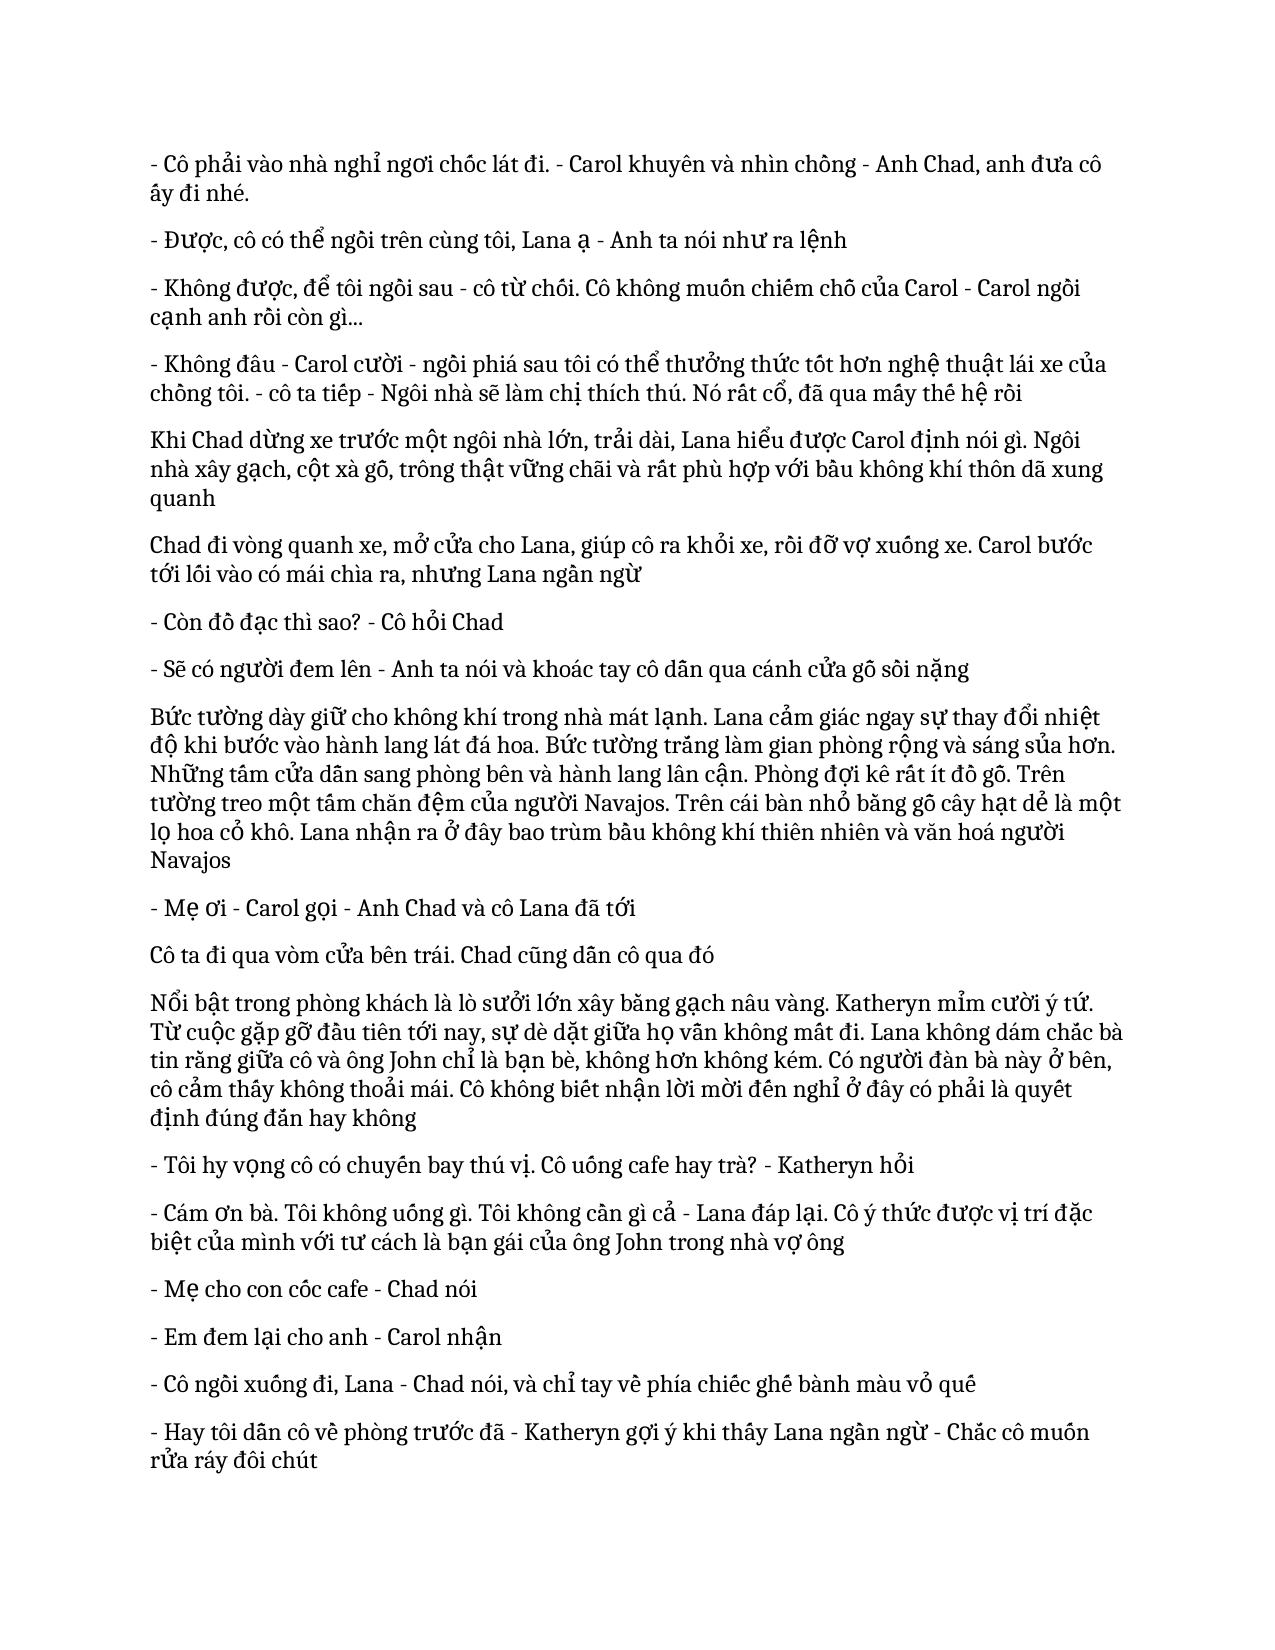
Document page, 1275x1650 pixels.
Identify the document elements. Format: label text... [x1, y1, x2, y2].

text - Cô phải vào nhà nghỉ ngơi chốc lát đi. - Carol khuyên và nhìn chồng - Anh Chad, anh đưa cô ấy đi nhé. [150, 150, 1125, 207]
text - Mẹ cho con cốc cafe - Chad nói [150, 1275, 1125, 1304]
text - Cám ơn bà. Tôi không uống gì. Tôi không cần gì cả - Lana đáp lại. Cô ý thức được vị trí đặc biệt của mình với tư cách là bạn gái của ông John trong nhà vợ ông [150, 1199, 1125, 1256]
text - Tôi hy vọng cô có chuyến bay thú vị. Cô uống cafe hay trà? - Katheryn hỏi [150, 1151, 1125, 1180]
text - Còn đồ đạc thì sao? - Cô hỏi Chad [150, 607, 1125, 636]
text - Không được, để tôi ngồi sau - cô từ chối. Cô không muốn chiếm chỗ của Carol - Carol ngồi cạnh anh rồi còn gì... [150, 274, 1125, 331]
text Cô ta đi qua vòm cửa bên trái. Chad cũng dẫn cô qua đó [150, 941, 1125, 970]
text Chad đi vòng quanh xe, mở cửa cho Lana, giúp cô ra khỏi xe, rồi đỡ vợ xuống xe. Carol bước tới lối vào có mái chìa ra, nhưng Lana ngần ngừ [150, 531, 1125, 589]
text - Không đâu - Carol cười - ngồi phiá sau tôi có thể thưởng thức tốt hơn nghệ thuật lái xe của chồng tôi. - cô ta tiếp - Ngôi nhà sẽ làm chị thích thú. Nó rất cổ, đã qua mấy thế hệ rồi [150, 350, 1125, 407]
text - Sẽ có người đem lên - Anh ta nói và khoác tay cô dẫn qua cánh cửa gỗ sồi nặng [150, 655, 1125, 684]
text Khi Chad dừng xe trước một ngôi nhà lớn, trải dài, Lana hiểu được Carol định nói gì. Ngôi nhà xây gạch, cột xà gỗ, trông thật vững chãi và rất phù hợp với bầu không khí thôn dã xung quanh [150, 426, 1125, 512]
text - Hay tôi dẫn cô về phòng trước đã - Katheryn gợi ý khi thấy Lana ngần ngừ - Chắc cô muốn rửa ráy đôi chút [150, 1417, 1125, 1475]
text - Được, cô có thể ngồi trên cùng tôi, Lana ạ - Anh ta nói như ra lệnh [150, 226, 1125, 255]
text Nổi bật trong phòng khách là lò sưởi lớn xây bằng gạch nâu vàng. Katheryn mỉm cười ý tứ. Từ cuộc gặp gỡ đầu tiên tới nay, sự dè dặt giữa họ vẫn không mất đi. Lana không dám chắc bà tin rằng giữa cô và ông John chỉ là bạn bè, không hơn không kém. Có người đàn bà này ở bên, cô cảm thấy không thoải mái. Cô không biết nhận lời mời đến nghỉ ở đây có phải là quyết định đúng đắn hay không [150, 989, 1125, 1132]
text Bức tường dày giữ cho không khí trong nhà mát lạnh. Lana cảm giác ngay sự thay đổi nhiệt độ khi bước vào hành lang lát đá hoa. Bức tường trắng làm gian phòng rộng và sáng sủa hơn. Những tấm cửa dẫn sang phòng bên và hành lang lân cận. Phòng đợi kê rất ít đồ gỗ. Trên tường treo một tấm chăn đệm của người Navajos. Trên cái bàn nhỏ bằng gỗ cây hạt dẻ là một lọ hoa cỏ khô. Lana nhận ra ở đây bao trùm bầu không khí thiên nhiên và văn hoá người Navajos [150, 702, 1125, 875]
text - Mẹ ơi - Carol gọi - Anh Chad và cô Lana đã tới [150, 894, 1125, 922]
text - Cô ngồi xuống đi, Lana - Chad nói, và chỉ tay về phía chiếc ghế bành màu vỏ quế [150, 1370, 1125, 1399]
text - Em đem lại cho anh - Carol nhận [150, 1322, 1125, 1351]
